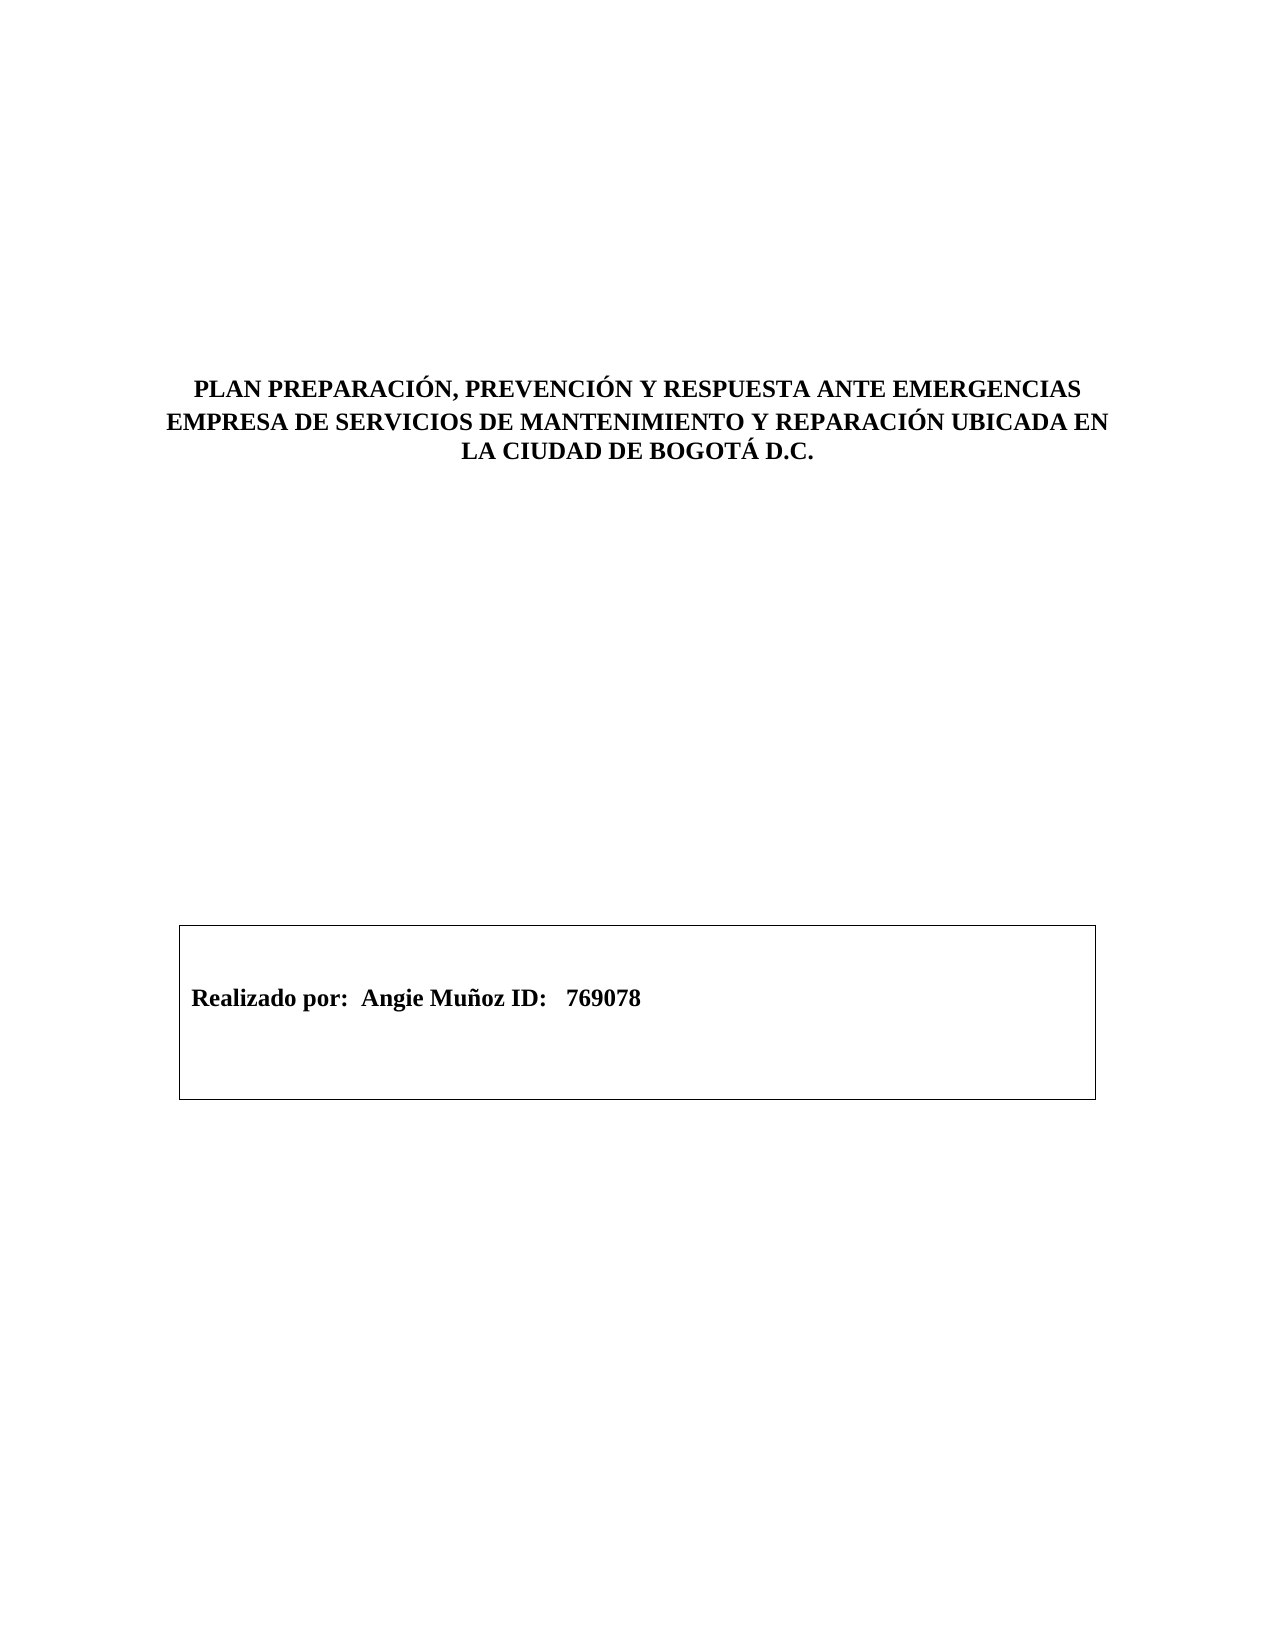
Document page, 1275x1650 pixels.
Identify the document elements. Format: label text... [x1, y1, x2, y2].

text EMPRESA DE SERVICIOS DE MANTENIMIENTO Y REPARACIÓN UBICADA EN LA CIUDAD DE BOGOTÁ D.C. [148, 407, 1127, 464]
table_header Realizado por: Angie Muñoz ID: 769078 [180, 926, 1095, 1099]
text PLAN PREPARACIÓN, PREVENCIÓN Y RESPUESTA ANTE EMERGENCIAS [148, 374, 1127, 403]
